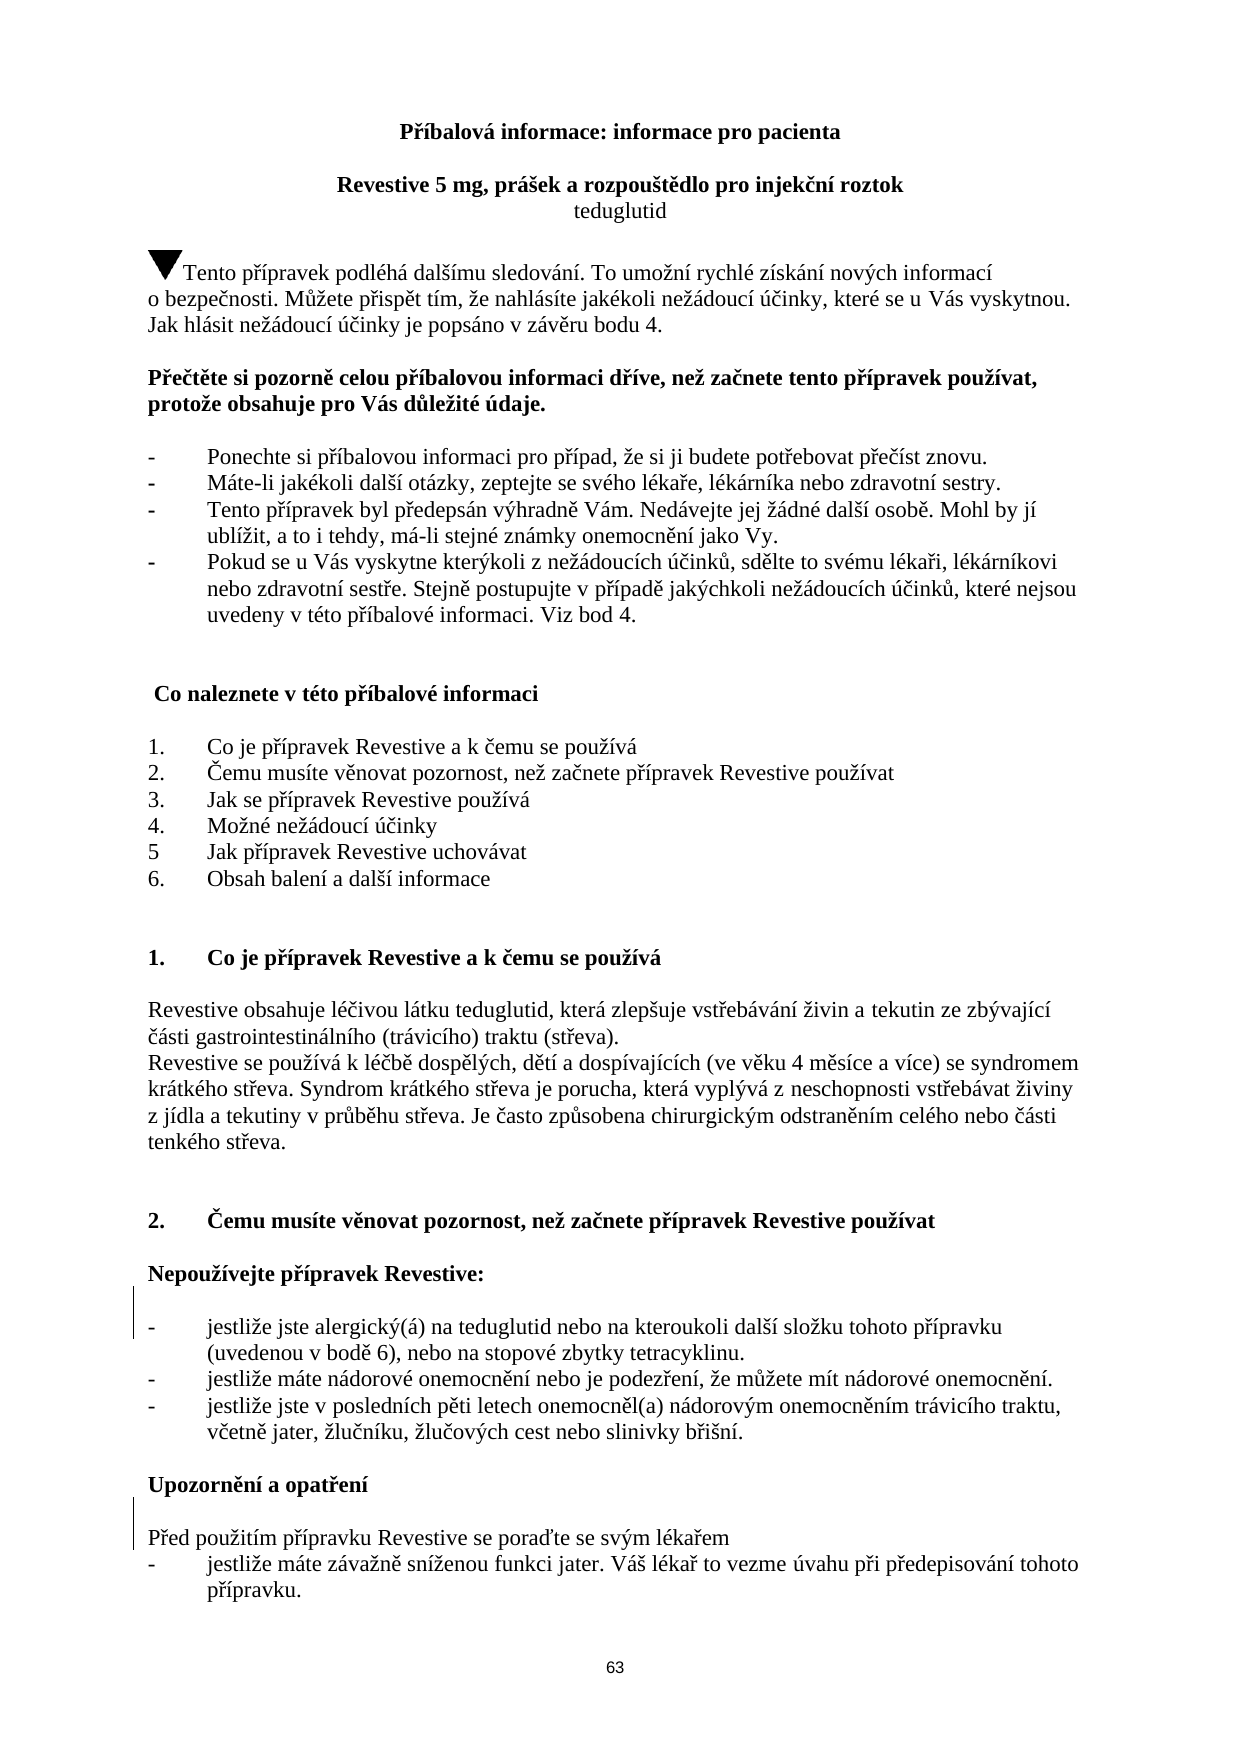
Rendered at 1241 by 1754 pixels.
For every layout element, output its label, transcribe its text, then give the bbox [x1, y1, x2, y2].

list Nepoužívejte přípravek Revestive: [148, 1260, 1092, 1286]
list 2. Čemu musíte věnovat pozornost, než začnete přípravek Revestive používat [148, 1207, 1093, 1234]
list - jestliže máte nádorové onemocnění nebo je podezření, že můžete mít nádorové onemocnění. [148, 1365, 1093, 1392]
list - jestliže máte závažně sníženou funkci jater. Váš lékař to vezme úvahu při předepisování tohoto přípravku. [148, 1550, 1092, 1603]
text Příbalová informace: informace pro pacienta [148, 118, 1092, 144]
text Revestive 5 mg, prášek a rozpouštědlo pro injekční roztok [148, 171, 1092, 197]
list Ponechte si příbalovou informaci pro případ, že si ji budete potřebovat přečíst znovu. [148, 443, 1092, 469]
list - jestliže jste v posledních pěti letech onemocněl(a) nádorovým onemocněním trávicího traktu, včetně jater, žlučníku, žlučových cest nebo slinivky břišní. [148, 1392, 1093, 1444]
text 3. Jak se přípravek Revestive používá [148, 786, 1096, 812]
text 2. Čemu musíte věnovat pozornost, než začnete přípravek Revestive používat [148, 759, 1096, 786]
list (uvedenou v bodě 6), nebo na stopové zbytky tetracyklinu. [148, 1339, 1093, 1365]
text 1. Co je přípravek Revestive a k čemu se používá [148, 733, 1096, 759]
text 4. Možné nežádoucí účinky [148, 812, 1096, 838]
list Revestive obsahuje léčivou látku teduglutid, která zlepšuje vstřebávání živin a tekutin ze zbývající části gastrointestinálního (trávicího) traktu (střeva). [148, 996, 1092, 1049]
text Přečtěte si pozorně celou příbalovou informaci dříve, než začnete tento přípravek používat, protože obsahuje pro Vás důležité údaje. [148, 364, 1092, 417]
list - jestliže jste alergický(á) na teduglutid nebo na kteroukoli další složku tohoto přípravku [148, 1313, 1093, 1339]
text 5 Jak přípravek Revestive uchovávat [148, 838, 1096, 865]
text 6. Obsah balení a další informace [148, 865, 1096, 891]
list Pokud se u Vás vyskytne kterýkoli z nežádoucích účinků, sdělte to svému lékaři, lékárníkovi nebo zdravotní sestře. Stejně postupujte v případě jakýchkoli nežádoucích účinků, které nejsou uvedeny v této příbalové informaci. Viz bod 4. [148, 548, 1093, 627]
list Upozornění a opatření [148, 1471, 1093, 1497]
list Revestive se používá k léčbě dospělých, dětí a dospívajících (ve věku 4 měsíce a více) se syndromem krátkého střeva. Syndrom krátkého střeva je porucha, která vyplývá z neschopnosti vstřebávat živiny z jídla a tekutiny v průběhu střeva. Je často způsobena chirurgickým odstraněním celého nebo části tenkého střeva. [148, 1049, 1093, 1154]
picture [147, 250, 183, 280]
list Co naleznete v této příbalové informaci [148, 680, 1093, 707]
list Tento přípravek byl předepsán výhradně Vám. Nedávejte jej žádné další osobě. Mohl by jí ublížit, a to i tehdy, má-li stejné známky onemocnění jako Vy. [148, 496, 1093, 548]
list Před použitím přípravku Revestive se poraďte se svým lékařem [148, 1523, 1092, 1550]
list 1. Co je přípravek Revestive a k čemu se používá [148, 944, 1092, 970]
text teduglutid [148, 197, 1092, 223]
list Máte-li jakékoli další otázky, zeptejte se svého lékaře, lékárníka nebo zdravotní sestry. [148, 469, 1093, 496]
text Tento přípravek podléhá dalšímu sledování. To umožní rychlé získání nových informací o bezpečnosti. Můžete přispět tím, že nahlásíte jakékoli nežádoucí účinky, které se u Vás vyskytnou. Jak hlásit nežádoucí účinky je popsáno v závěru bodu 4. [148, 250, 1092, 338]
